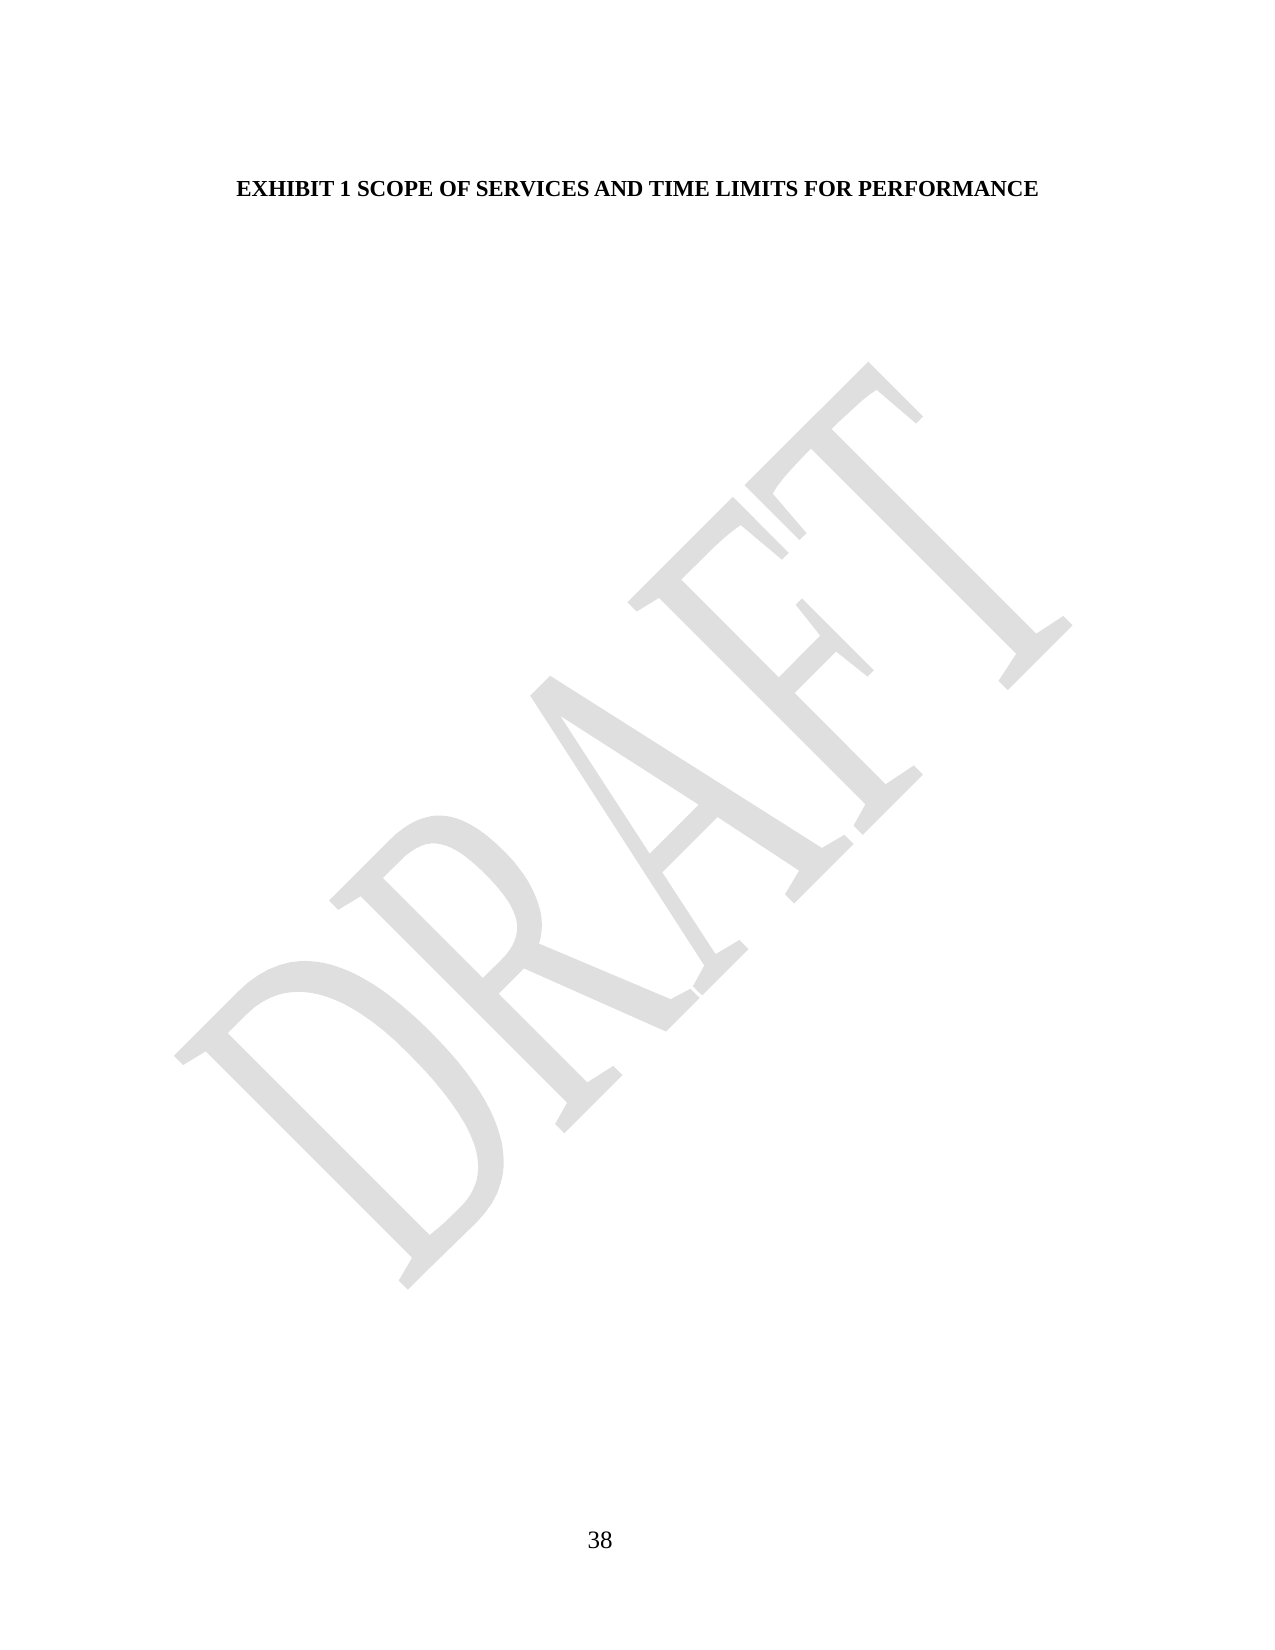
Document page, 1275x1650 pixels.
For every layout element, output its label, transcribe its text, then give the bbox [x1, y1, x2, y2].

subtitle EXHIBIT 1 SCOPE OF SERVICES AND TIME LIMITS FOR PERFORMANCE [150, 175, 1125, 201]
